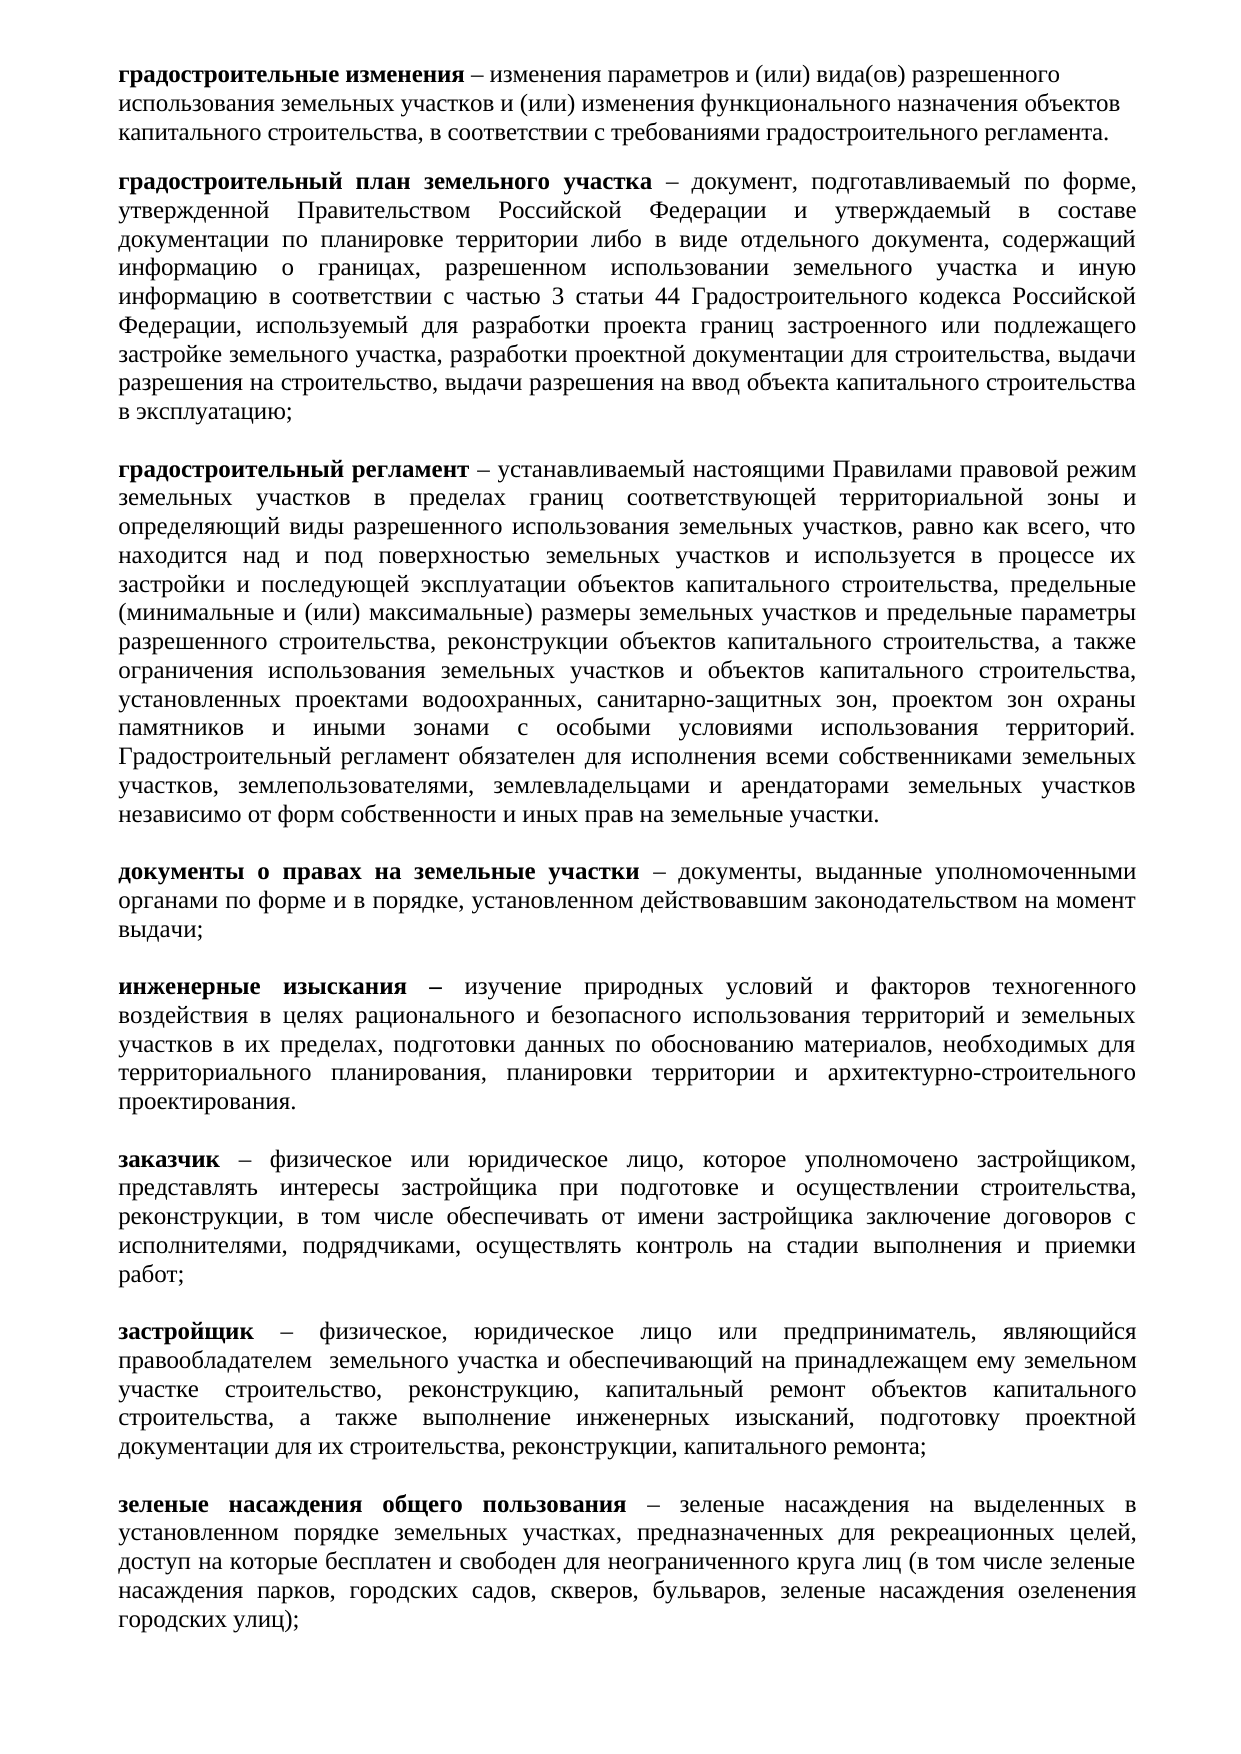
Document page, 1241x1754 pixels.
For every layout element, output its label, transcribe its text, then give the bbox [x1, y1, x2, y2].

text зеленые насаждения общего пользования – зеленые насаждения на выделенных в установленном порядке земельных участках, предназначенных для рекреационных целей, доступ на которые бесплатен и свободен для неограниченного круга лиц (в том числе зеленые насаждения парков, городских садов, скверов, бульваров, зеленые насаждения озеленения городских улиц); [118, 1489, 1137, 1632]
text документы о правах на земельные участки – документы, выданные уполномоченными органами по форме и в порядке, установленном действовавшим законодательством на момент выдачи; [118, 856, 1137, 942]
text инженерные изыскания – изучение природных условий и факторов техногенного воздействия в целях рационального и безопасного использования территорий и земельных участков в их пределах, подготовки данных по обоснованию материалов, необходимых для территориального планирования, планировки территории и архитектурно-строительного проектирования. [118, 971, 1137, 1115]
text застройщик – физическое, юридическое лицо или предприниматель, являющийся правообладателем земельного участка и обеспечивающий на принадлежащем ему земельном участке строительство, реконструкцию, капитальный ремонт объектов капитального строительства, а также выполнение инженерных изысканий, подготовку проектной документации для их строительства, реконструкции, капитального ремонта; [118, 1316, 1137, 1460]
text градостроительный план земельного участка – документ, подготавливаемый по форме, утвержденной Правительством Российской Федерации и утверждаемый в составе документации по планировке территории либо в виде отдельного документа, содержащий информацию о границах, разрешенном использовании земельного участка и иную информацию в соответствии с частью 3 статьи 44 Градостроительного кодекса Российской Федерации, используемый для разработки проекта границ застроенного или подлежащего застройке земельного участка, разработки проектной документации для строительства, выдачи разрешения на строительство, выдачи разрешения на ввод объекта капитального строительства в эксплуатацию; [118, 166, 1137, 425]
text градостроительные изменения – изменения параметров и (или) вида(ов) разрешенного использования земельных участков и (или) изменения функционального назначения объектов капитального строительства, в соответствии с требованиями градостроительного регламента. [118, 59, 1137, 145]
text заказчик – физическое или юридическое лицо, которое уполномочено застройщиком, представлять интересы застройщика при подготовке и осуществлении строительства, реконструкции, в том числе обеспечивать от имени застройщика заключение договоров с исполнителями, подрядчиками, осуществлять контроль на стадии выполнения и приемки работ; [118, 1144, 1137, 1287]
text градостроительный регламент – устанавливаемый настоящими Правилами правовой режим земельных участков в пределах границ соответствующей территориальной зоны и определяющий виды разрешенного использования земельных участков, равно как всего, что находится над и под поверхностью земельных участков и используется в процессе их застройки и последующей эксплуатации объектов капитального строительства, предельные (минимальные и (или) максимальные) размеры земельных участков и предельные параметры разрешенного строительства, реконструкции объектов капитального строительства, а также ограничения использования земельных участков и объектов капитального строительства, установленных проектами водоохранных, санитарно-защитных зон, проектом зон охраны памятников и иными зонами с особыми условиями использования территорий. Градостроительный регламент обязателен для исполнения всеми собственниками земельных участков, землепользователями, землевладельцами и арендаторами земельных участков независимо от форм собственности и иных прав на земельные участки. [118, 454, 1137, 827]
